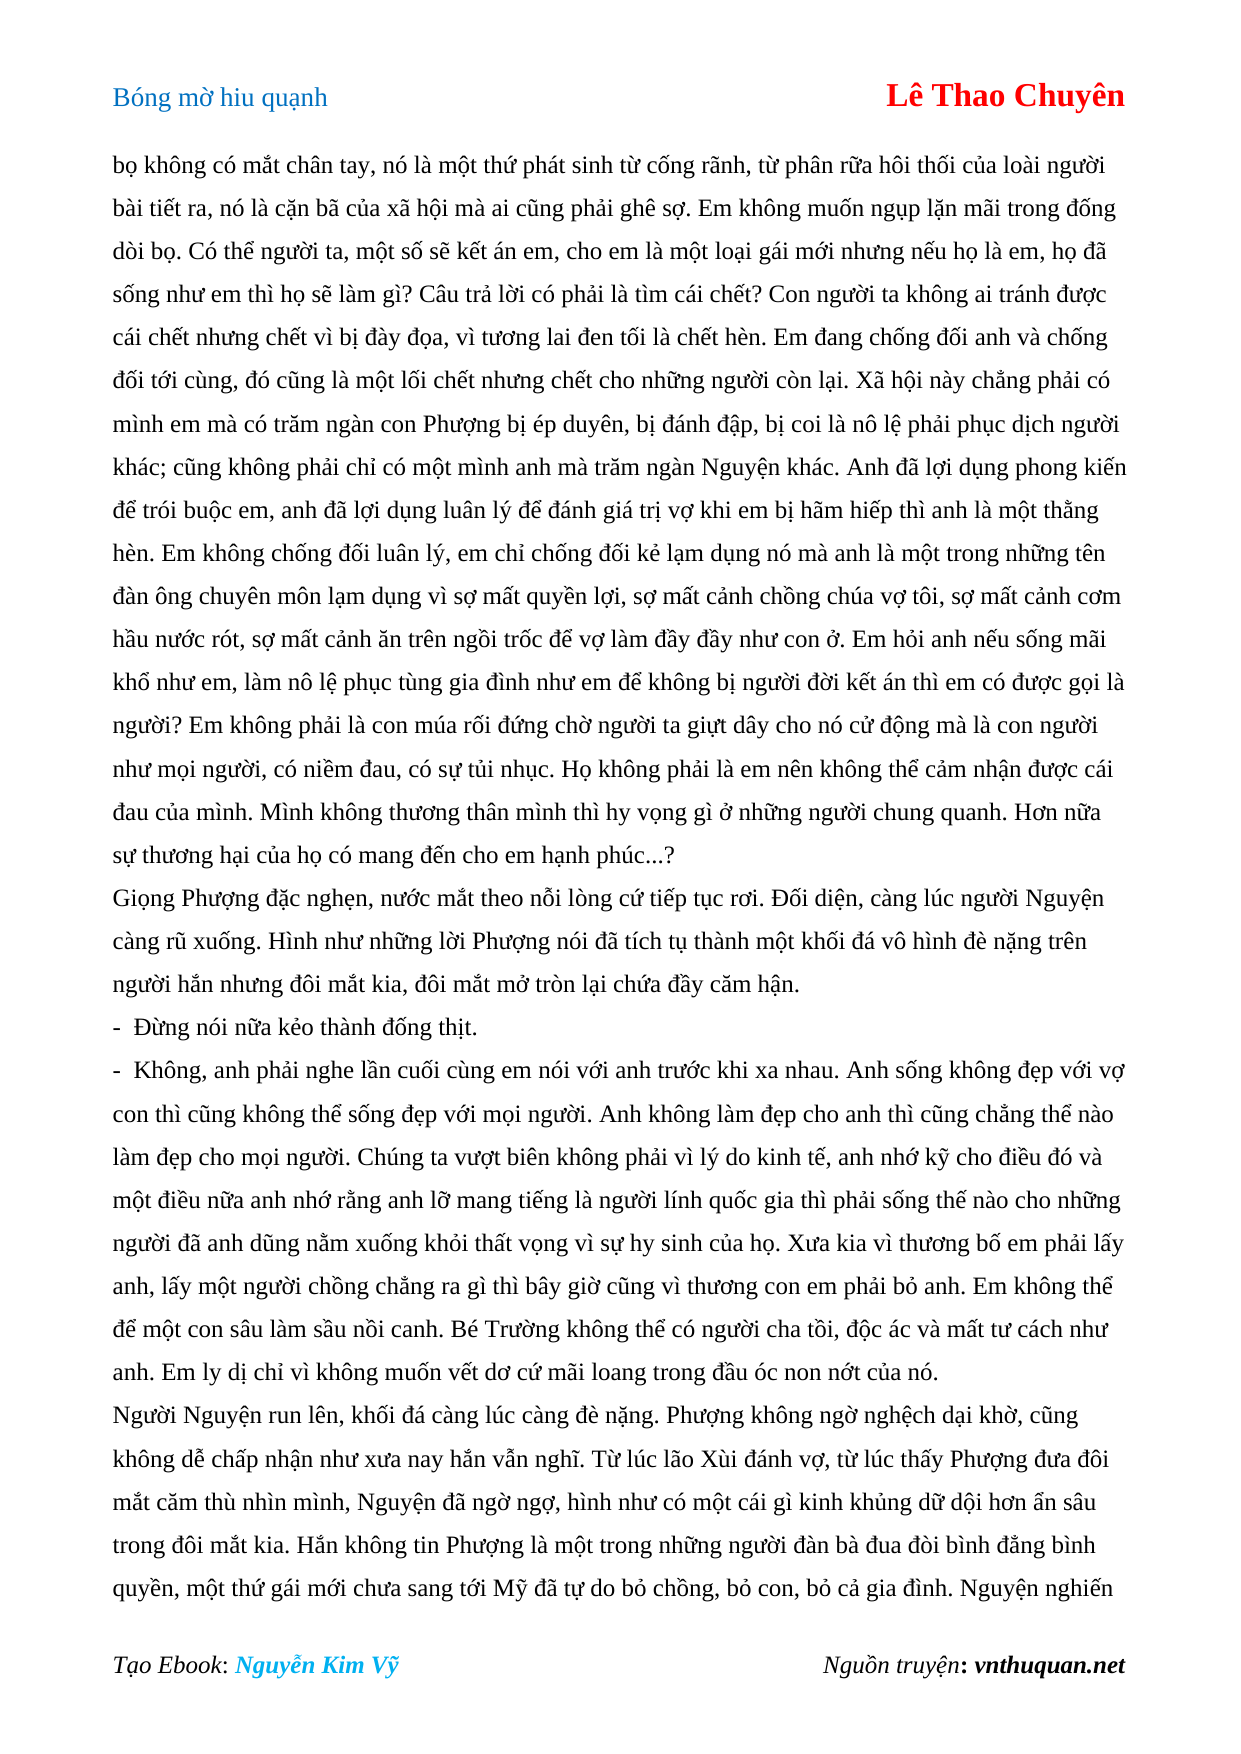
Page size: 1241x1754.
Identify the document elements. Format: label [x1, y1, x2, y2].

text [112, 150, 1128, 1602]
